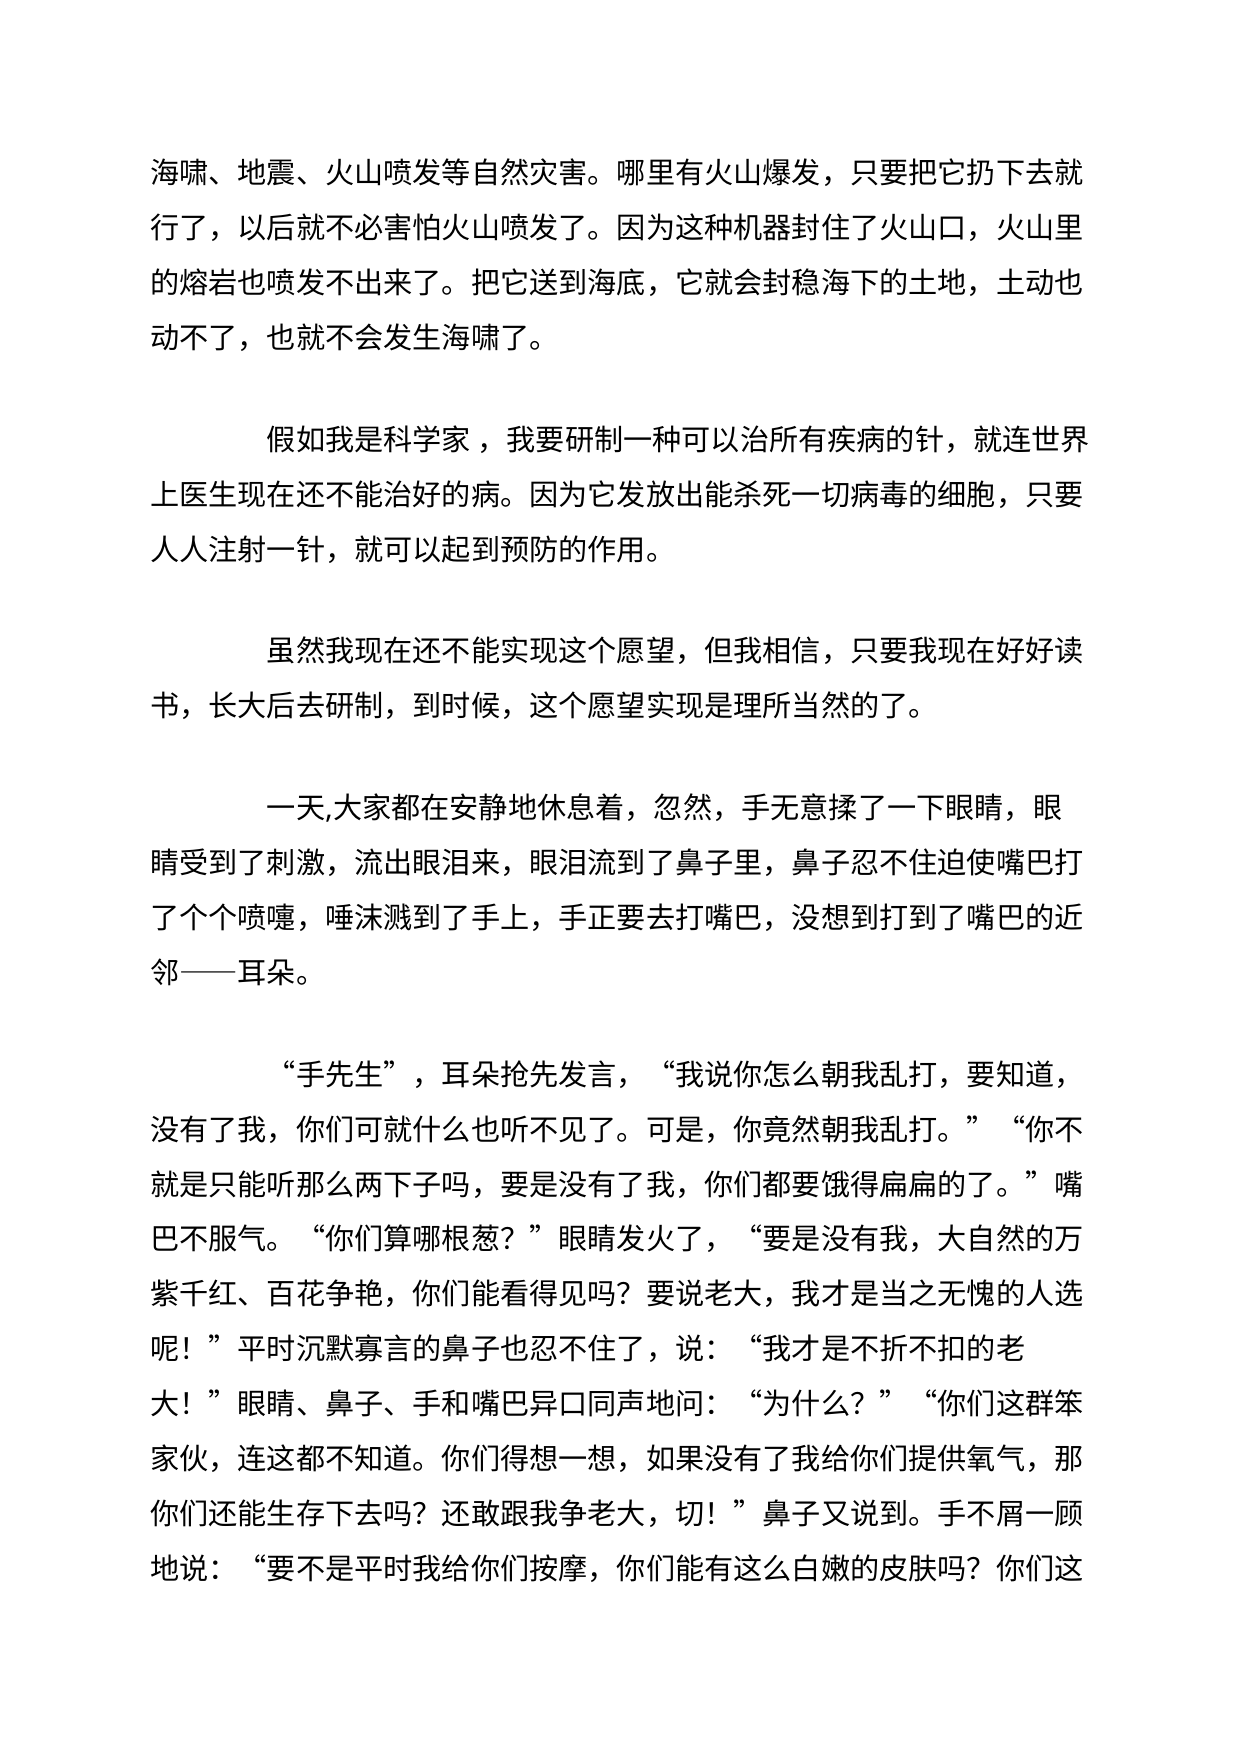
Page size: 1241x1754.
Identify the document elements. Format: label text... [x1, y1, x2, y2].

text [150, 1051, 1090, 1588]
text 一天,大家都在安静地休息着，忽然，手无意揉了一下眼睛，眼睛受到了刺激，流出眼泪来，眼泪流到了鼻子里，鼻子忍不住迫使嘴巴打了个个喷嚏，唾沫溅到了手上，手正要去打嘴巴，没想到打到了嘴巴的近邻——耳朵。 [150, 785, 1090, 992]
text 假如我是科学家 ，我要研制一种可以治所有疾病的针，就连世界上医生现在还不能治好的病。因为它发放出能杀死一切病毒的细胞，只要人人注射一针，就可以起到预防的作用。 [150, 416, 1090, 568]
text 虽然我现在还不能实现这个愿望，但我相信，只要我现在好好读书，长大后去研制，到时候，这个愿望实现是理所当然的了。 [150, 628, 1090, 725]
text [150, 150, 1090, 357]
